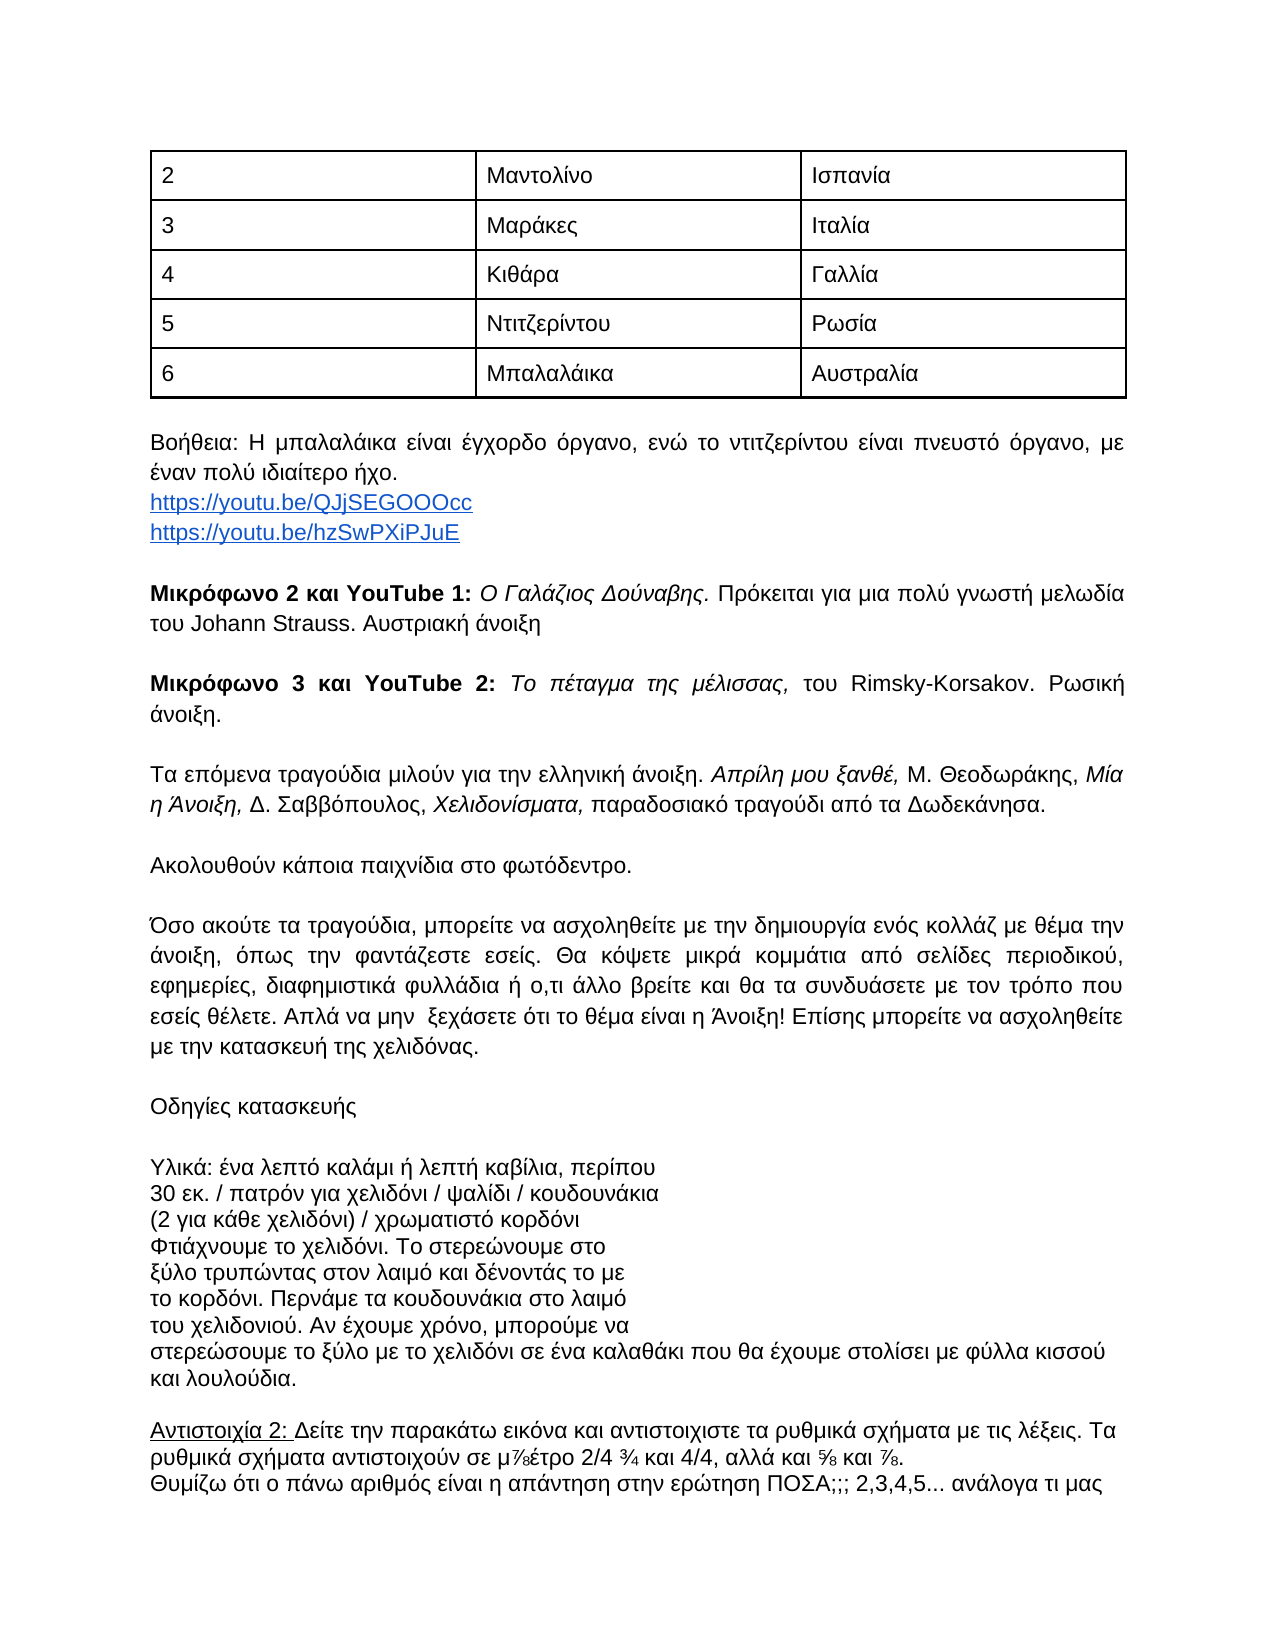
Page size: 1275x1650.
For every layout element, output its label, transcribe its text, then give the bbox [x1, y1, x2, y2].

text (2 για κάθε χελιδόνι) / χρωματιστό κορδόνι [150, 1206, 1125, 1233]
text 30 εκ. / πατρόν για χελιδόνι / ψαλίδι / κουδουνάκια [150, 1180, 1125, 1206]
table_cell Αυστραλία [802, 349, 1125, 396]
table_cell 2 [152, 152, 475, 199]
text του χελιδονιού. Αν έχουμε χρόνο, μπορούμε να [150, 1312, 1125, 1338]
text Τα επόμενα τραγούδια μιλούν για την ελληνική άνοιξη. Απρίλη μου ξανθέ, Μ. Θεοδωράκης, Μία η Άνοιξη, Δ. Σαββόπουλος, Χελιδονίσματα, παραδοσιακό τραγούδι από τα Δωδεκάνησα. [150, 761, 1125, 817]
text Ακολουθούν κάποια παιχνίδια στο φωτόδεντρο. [150, 852, 1125, 878]
table_cell 3 [152, 201, 475, 248]
table_cell Γαλλία [802, 251, 1125, 298]
text Φτιάχνουμε το χελιδόνι. Το στερεώνουμε στο [150, 1233, 1125, 1259]
text το κορδόνι. Περνάμε τα κουδουνάκια στο λαιμό [150, 1285, 1125, 1312]
text Υλικά: ένα λεπτό καλάμι ή λεπτή καβίλια, περίπου [150, 1154, 1125, 1180]
text https://youtu.be/hzSwPXiPJuE [150, 519, 1125, 546]
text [150, 1470, 1125, 1496]
text Αντιστοιχία 2: Δείτε την παρακάτω εικόνα και αντιστοιχιστε τα ρυθμικά σχήματα με τις λέξεις. Τα ρυθμικά σχήματα αντιστοιχούν σε μ⅞έτρο 2/4 ¾ και 4/4, αλλά και ⅝ και ⅞. [150, 1417, 1125, 1470]
table_cell Μαντολίνο [477, 152, 800, 199]
table_cell Μαράκες [477, 201, 800, 248]
text Μικρόφωνο 3 και YouTube 2: To πέταγμα της μέλισσας, του Rimsky-Korsakov. Ρωσική άνοιξη. [150, 670, 1125, 727]
table_cell Ισπανία [802, 152, 1125, 199]
table_cell Κιθάρα [477, 251, 800, 298]
text Οδηγίες κατασκευής [150, 1093, 1125, 1119]
text https://youtu.be/QJjSEGOOOcc [150, 489, 1125, 515]
text Όσο ακούτε τα τραγούδια, μπορείτε να ασχοληθείτε με την δημιουργία ενός κολλάζ με θέμα την άνοιξη, όπως την φαντάζεστε εσείς. Θα κόψετε μικρά κομμάτια από σελίδες περιοδικού, εφημερίες, διαφημιστικά φυλλάδια ή ο,τι άλλο βρείτε και θα τα συνδυάσετε με τον τρόπο που εσείς θέλετε. Απλά να μην ξεχάσετε ότι το θέμα είναι η Άνοιξη! Επίσης μπορείτε να ασχοληθείτε με την κατασκευή της χελιδόνας. [150, 912, 1125, 1059]
table_cell Ιταλία [802, 201, 1125, 248]
table_cell Ντιτζερίντου [477, 300, 800, 347]
table_cell Ρωσία [802, 300, 1125, 347]
table_cell 4 [152, 251, 475, 298]
text Μικρόφωνο 2 και YouTube 1: Ο Γαλάζιος Δούναβης. Πρόκειται για μια πολύ γνωστή μελωδία του Johann Strauss. Αυστριακή άνοιξη [150, 580, 1125, 636]
table_cell 6 [152, 349, 475, 396]
text Βοήθεια: Η μπαλαλάικα είναι έγχορδο όργανο, ενώ το ντιτζερίντου είναι πνευστό όργανο, με έναν πολύ ιδιαίτερο ήχο. [150, 429, 1125, 485]
table_cell 5 [152, 300, 475, 347]
text ξύλο τρυπώντας στον λαιμό και δένοντάς το με [150, 1259, 1125, 1285]
text στερεώσουμε το ξύλο με το χελιδόνι σε ένα καλαθάκι που θα έχουμε στολίσει με φύλλα κισσού και λουλούδια. [150, 1338, 1125, 1391]
table_cell Μπαλαλάικα [477, 349, 800, 396]
